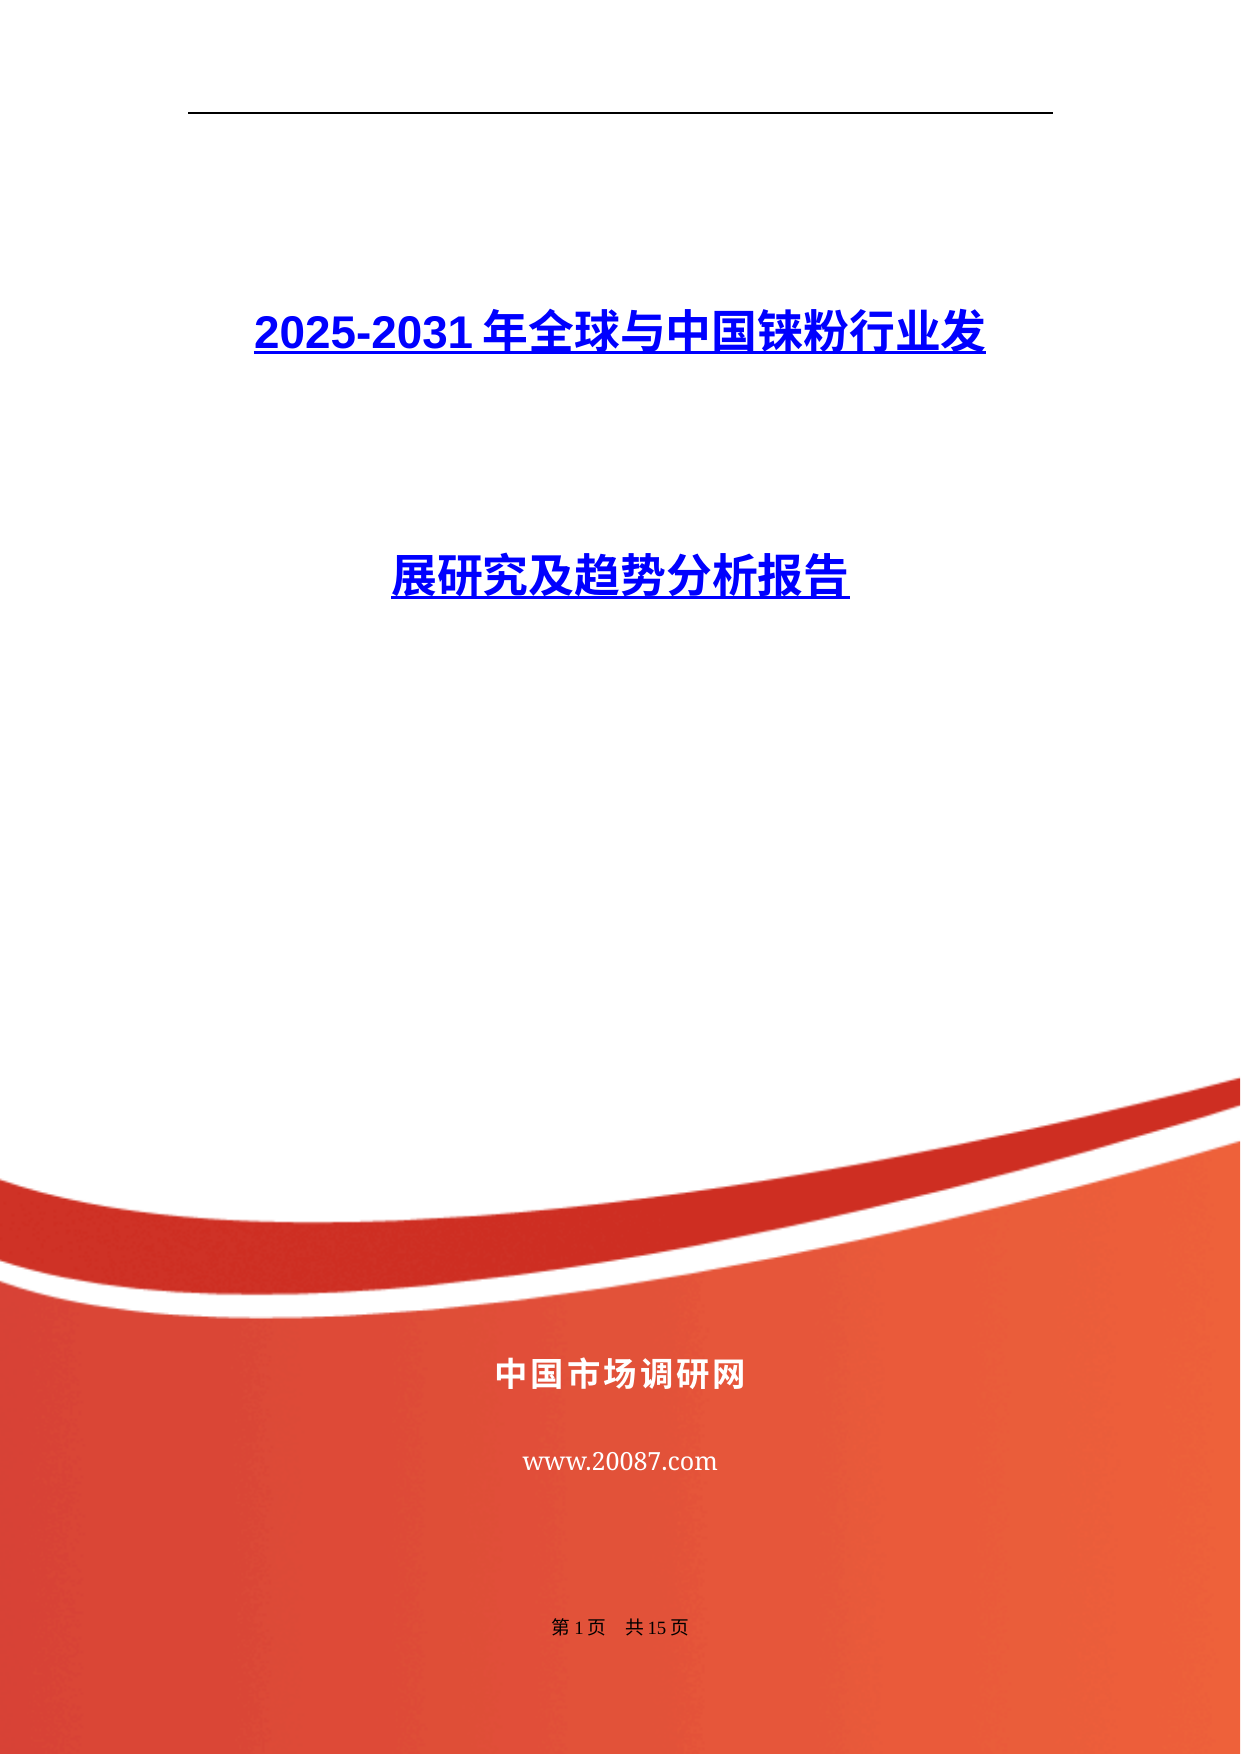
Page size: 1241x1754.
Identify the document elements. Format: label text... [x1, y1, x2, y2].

picture [0, 1006, 1241, 1754]
subtitle 中国市场调研网 [187, 1339, 1053, 1404]
table_header 2025-2031年全球与中国铼粉行业发展研究及趋势分析报告 [188, 207, 1053, 773]
text www.20087.com [187, 1428, 1053, 1493]
